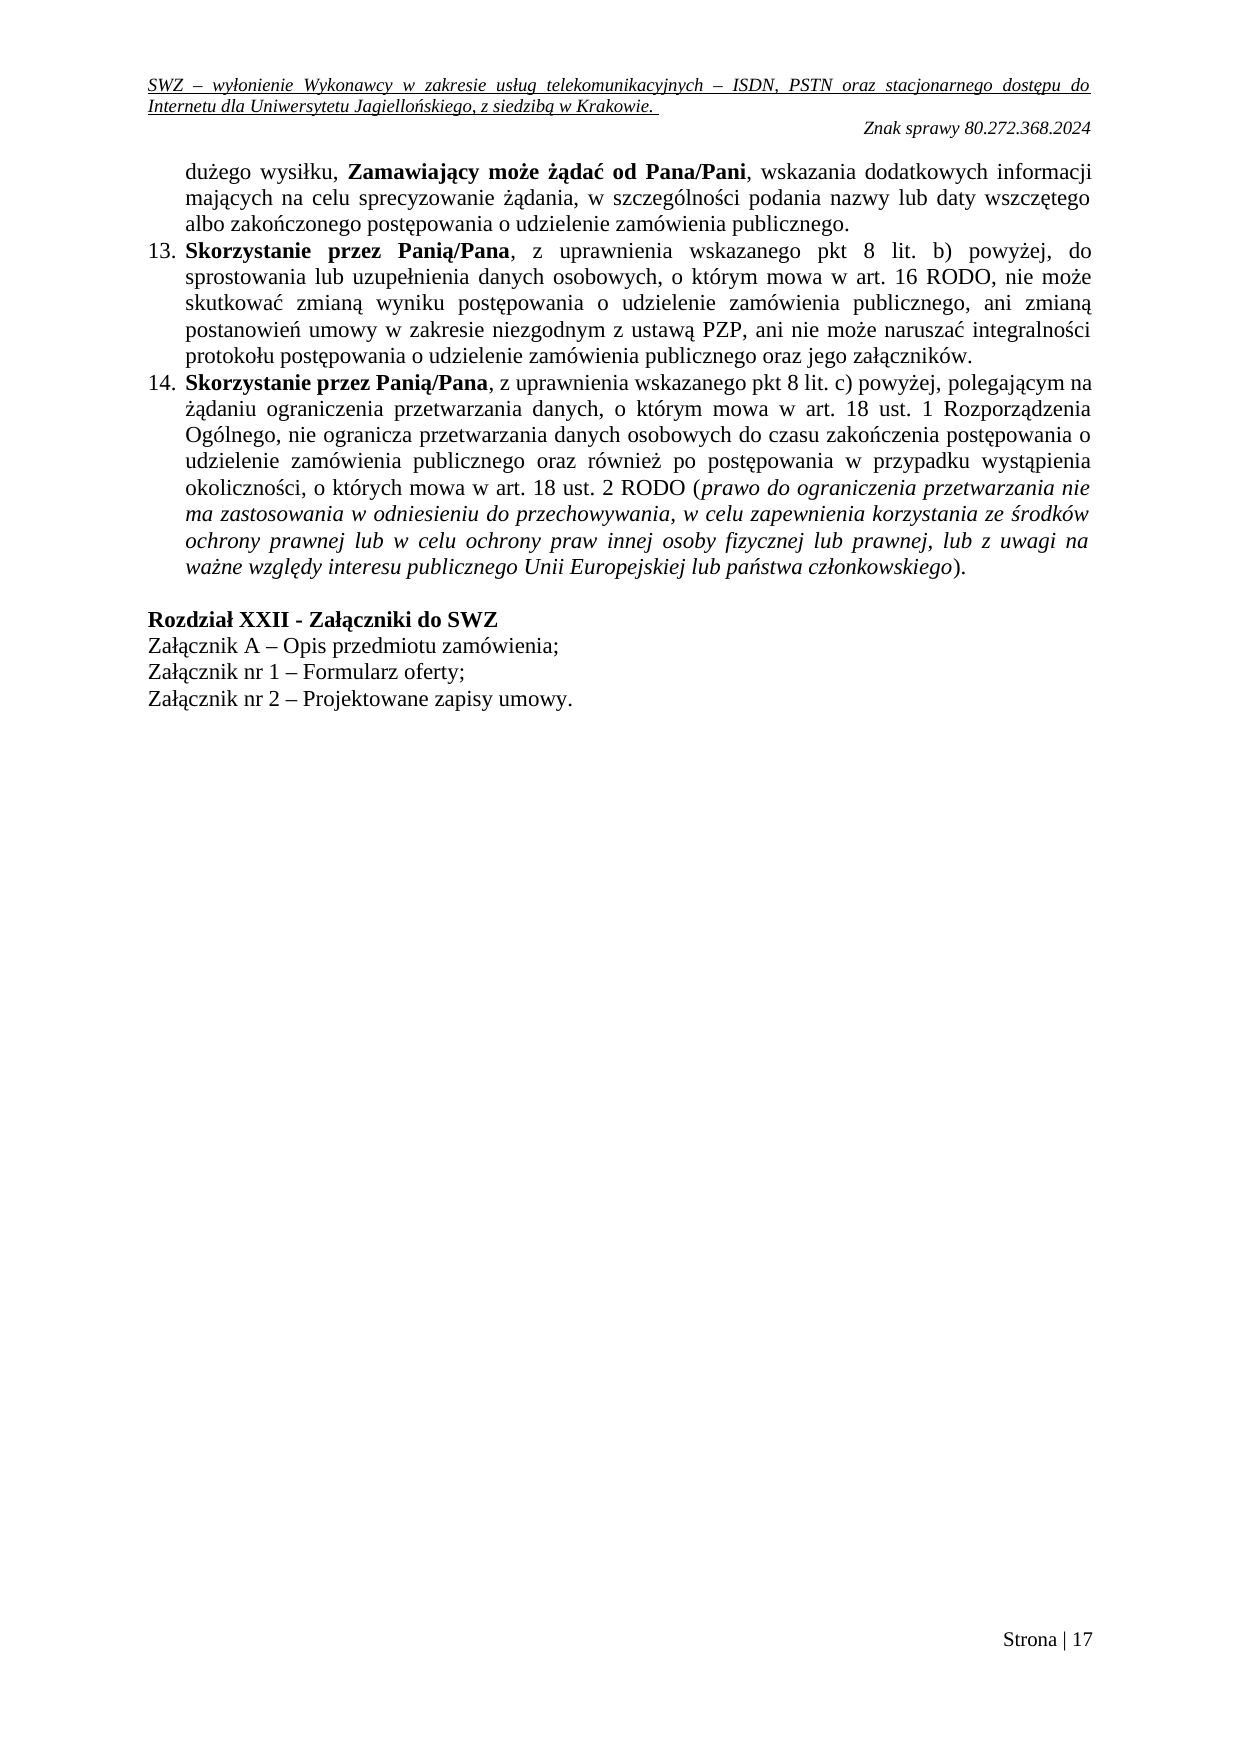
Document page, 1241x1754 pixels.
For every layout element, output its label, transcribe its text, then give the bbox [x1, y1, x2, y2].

list Skorzystanie przez Panią/Pana, z uprawnienia wskazanego pkt 8 lit. c) powyżej, polegającym na żądaniu ograniczenia przetwarzania danych, o którym mowa w art. 18 ust. 1 Rozporządzenia Ogólnego, nie ogranicza przetwarzania danych osobowych do czasu zakończenia postępowania o udzielenie zamówienia publicznego oraz również po postępowania w przypadku wystąpienia okoliczności, o których mowa w art. 18 ust. 2 RODO (prawo do ograniczenia przetwarzania nie ma zastosowania w odniesieniu do przechowywania, w celu zapewnienia korzystania ze środków ochrony prawnej lub w celu ochrony praw innej osoby fizycznej lub prawnej, lub z uwagi na ważne względy interesu publicznego Unii Europejskiej lub państwa członkowskiego). [148, 368, 1092, 579]
text Załącznik A – Opis przedmiotu zamówienia; [148, 632, 1092, 658]
text Załącznik nr 2 – Projektowane zapisy umowy. [148, 685, 1092, 711]
list Skorzystanie przez Panią/Pana, z uprawnienia wskazanego pkt 8 lit. b) powyżej, do sprostowania lub uzupełnienia danych osobowych, o którym mowa w art. 16 RODO, nie może skutkować zmianą wyniku postępowania o udzielenie zamówienia publicznego, ani zmianą postanowień umowy w zakresie niezgodnym z ustawą PZP, ani nie może naruszać integralności protokołu postępowania o udzielenie zamówienia publicznego oraz jego załączników. [148, 237, 1092, 368]
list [148, 158, 1092, 237]
text Załącznik nr 1 – Formularz oferty; [148, 658, 1092, 685]
text Rozdział XXII - Załączniki do SWZ [148, 606, 1092, 632]
